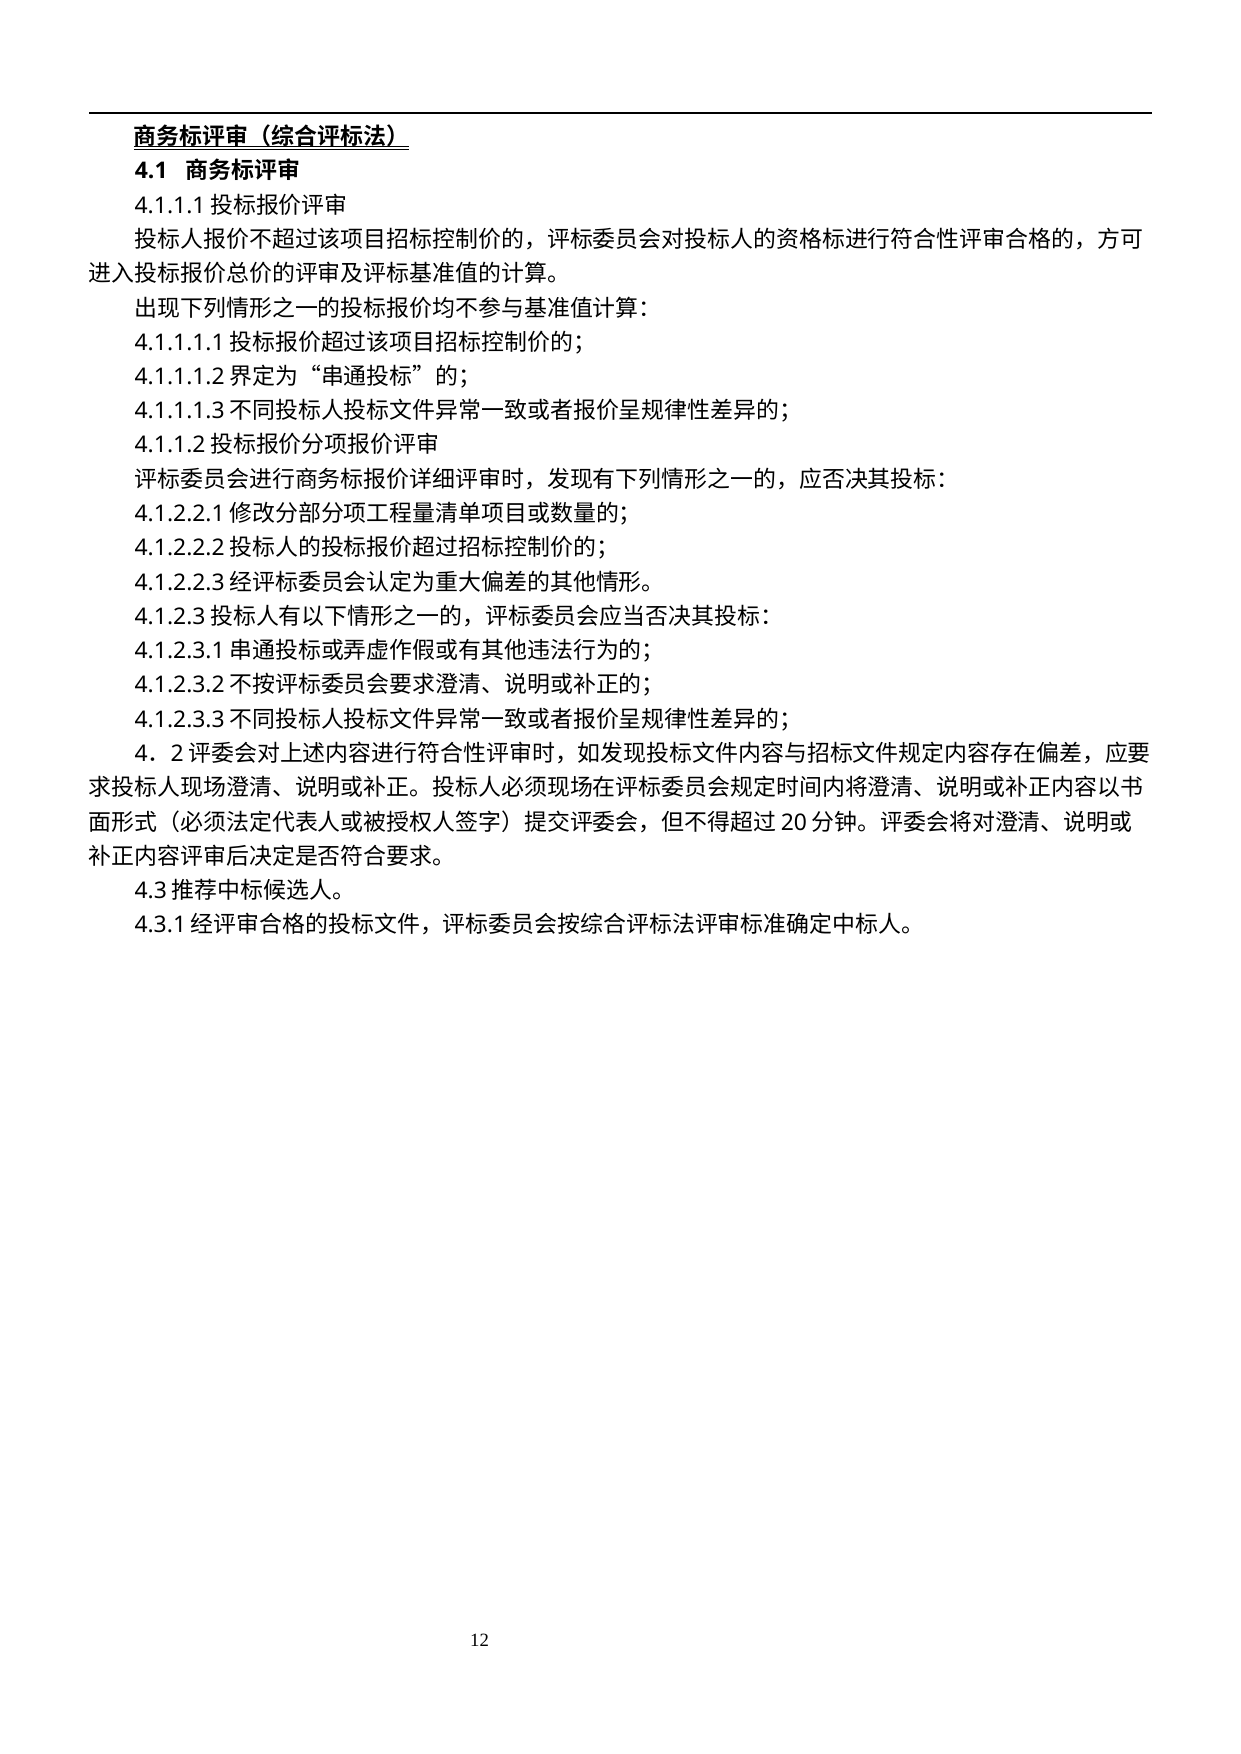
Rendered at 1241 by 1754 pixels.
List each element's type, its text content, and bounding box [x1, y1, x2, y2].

text 4.1.2.2.3经评标委员会认定为重大偏差的其他情形。 [88, 563, 1152, 597]
text 4.1.2.3.3不同投标人投标文件异常一致或者报价呈规律性差异的； [88, 700, 1152, 734]
text 4.1.1.1投标报价评审 [88, 186, 1152, 220]
text 4．2评委会对上述内容进行符合性评审时，如发现投标文件内容与招标文件规定内容存在偏差，应要求投标人现场澄清、说明或补正。投标人必须现场在评标委员会规定时间内将澄清、说明或补正内容以书面形式（必须法定代表人或被授权人签字）提交评委会，但不得超过20分钟。评委会将对澄清、说明或补正内容评审后决定是否符合要求。 [88, 734, 1152, 871]
text 4.3推荐中标候选人。 [88, 871, 1152, 906]
text 出现下列情形之一的投标报价均不参与基准值计算： [88, 289, 1152, 323]
text 4.1.1.2投标报价分项报价评审 [88, 426, 1152, 460]
text 4.3.1经评审合格的投标文件，评标委员会按综合评标法评审标准确定中标人。 [88, 906, 1152, 940]
text 4.1.2.3投标人有以下情形之一的，评标委员会应当否决其投标： [88, 597, 1152, 632]
text 4.1 商务标评审 [88, 152, 1152, 186]
text 投标人报价不超过该项目招标控制价的，评标委员会对投标人的资格标进行符合性评审合格的，方可进入投标报价总价的评审及评标基准值的计算。 [88, 220, 1152, 289]
text 4.1.2.3.2不按评标委员会要求澄清、说明或补正的； [88, 666, 1152, 700]
text 4.1.1.1.3不同投标人投标文件异常一致或者报价呈规律性差异的； [88, 392, 1152, 426]
text 4.1.2.2.2投标人的投标报价超过招标控制价的； [88, 529, 1152, 563]
text 4.1.1.1.2界定为“串通投标”的； [88, 357, 1152, 392]
text 4.1.2.3.1串通投标或弄虚作假或有其他违法行为的； [88, 632, 1152, 666]
text 4.1.1.1.1投标报价超过该项目招标控制价的； [88, 323, 1152, 357]
text 商务标评审（综合评标法） [88, 117, 1152, 152]
text 4.1.2.2.1修改分部分项工程量清单项目或数量的； [88, 494, 1152, 529]
text 评标委员会进行商务标报价详细评审时，发现有下列情形之一的，应否决其投标： [88, 460, 1152, 494]
